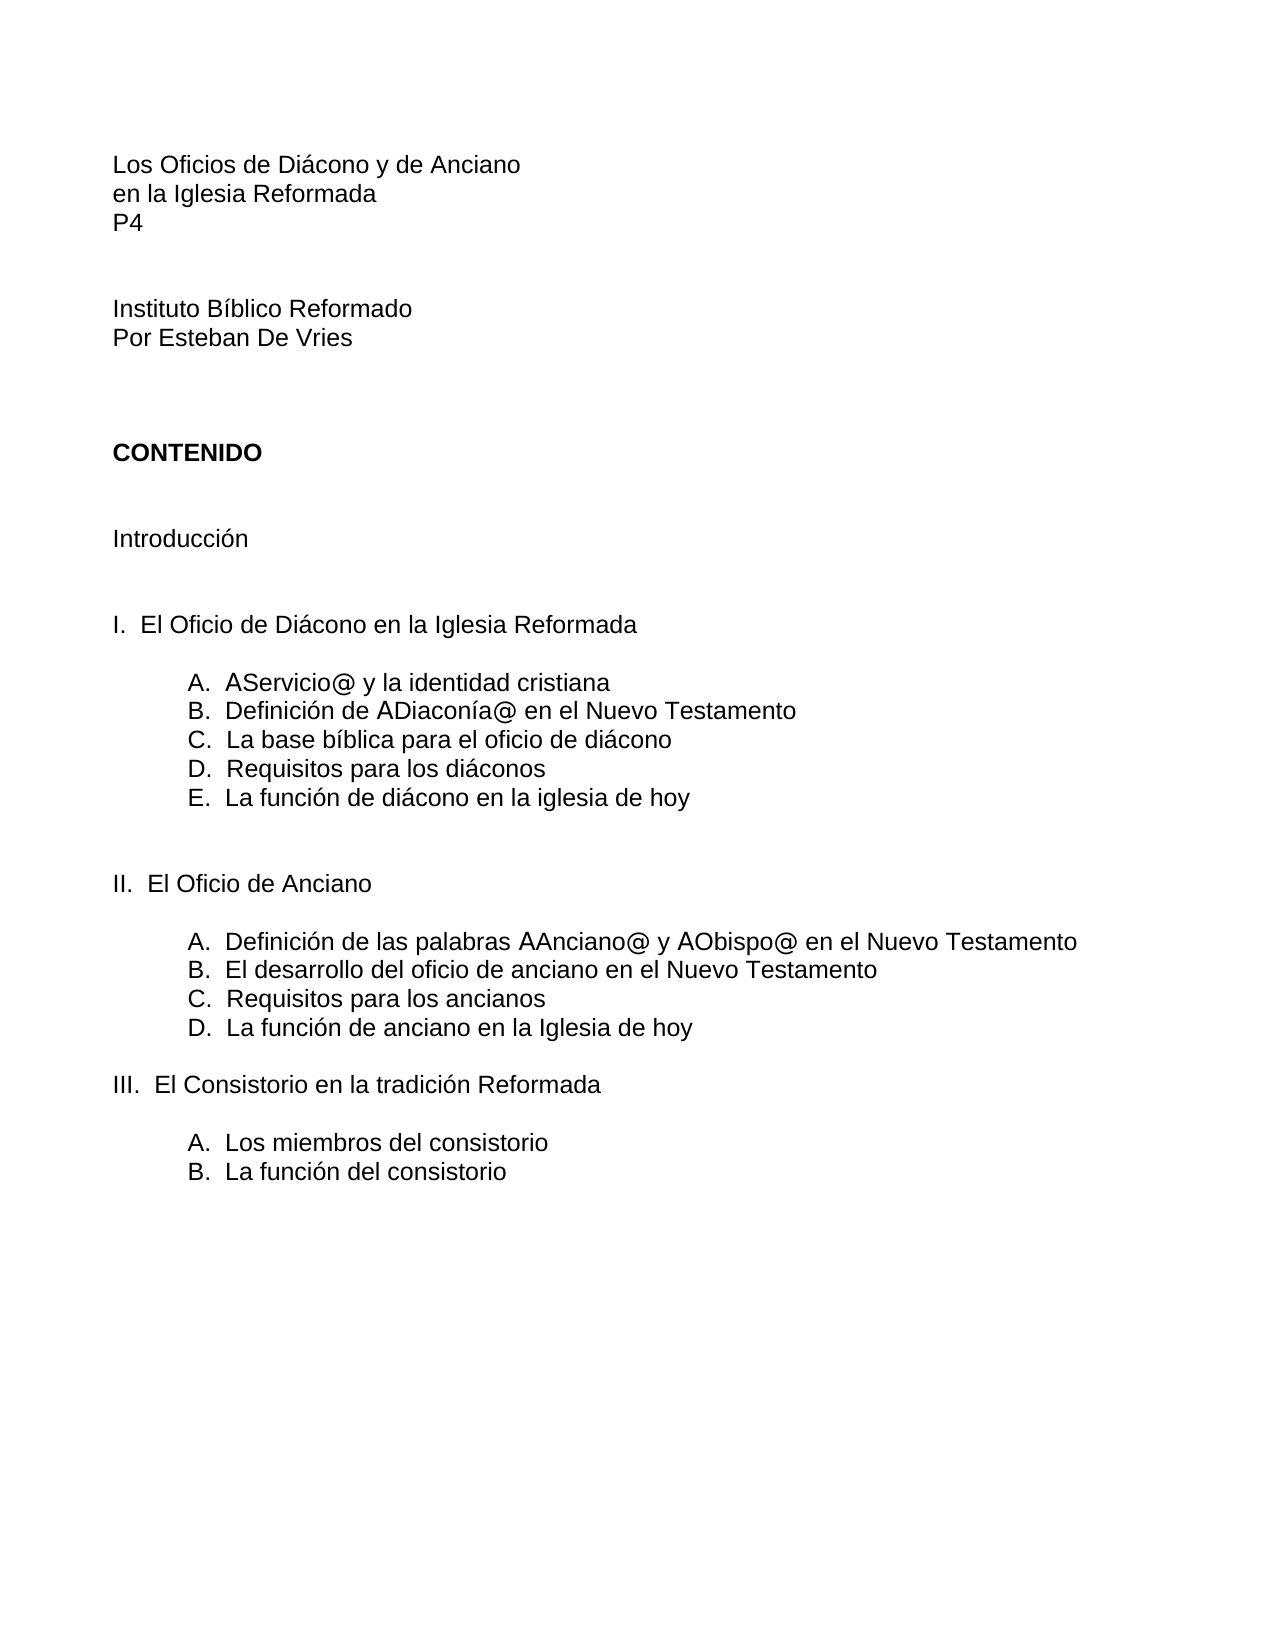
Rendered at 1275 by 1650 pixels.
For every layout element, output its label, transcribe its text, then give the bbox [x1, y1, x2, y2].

text B. La función del consistorio [112, 1157, 1162, 1185]
text C. La base bíblica para el oficio de diácono [112, 725, 1162, 754]
text Instituto Bíblico Reformado [112, 294, 1162, 322]
text B. El desarrollo del oficio de anciano en el Nuevo Testamento [187, 955, 1162, 984]
text C. Requisitos para los ancianos [112, 984, 1162, 1013]
text I. El Oficio de Diácono en la Iglesia Reformada [112, 610, 1162, 639]
text D. Requisitos para los diáconos [112, 754, 1162, 783]
text D. La función de anciano en la Iglesia de hoy [112, 1013, 1162, 1042]
text II. El Oficio de Anciano [112, 869, 1162, 898]
text Introducción [112, 524, 1162, 552]
text CONTENIDO [112, 437, 1162, 466]
text A. Servicio y la identidad cristiana [112, 667, 1162, 696]
text III. El Consistorio en la tradición Reformada [112, 1070, 1162, 1099]
text A. Definición de las palabras Anciano y Obispo en el Nuevo Testamento [187, 926, 1162, 955]
text Por Esteban De Vries [112, 322, 1162, 351]
text B. Definición de Diaconía en el Nuevo Testamento [187, 696, 1162, 725]
text E. La función de diácono en la iglesia de hoy [112, 783, 1162, 811]
text P4 [112, 207, 1162, 236]
text en la Iglesia Reformada [112, 179, 1162, 207]
text A. Los miembros del consistorio [112, 1128, 1162, 1157]
text Los Oficios de Diácono y de Anciano [112, 150, 1162, 179]
